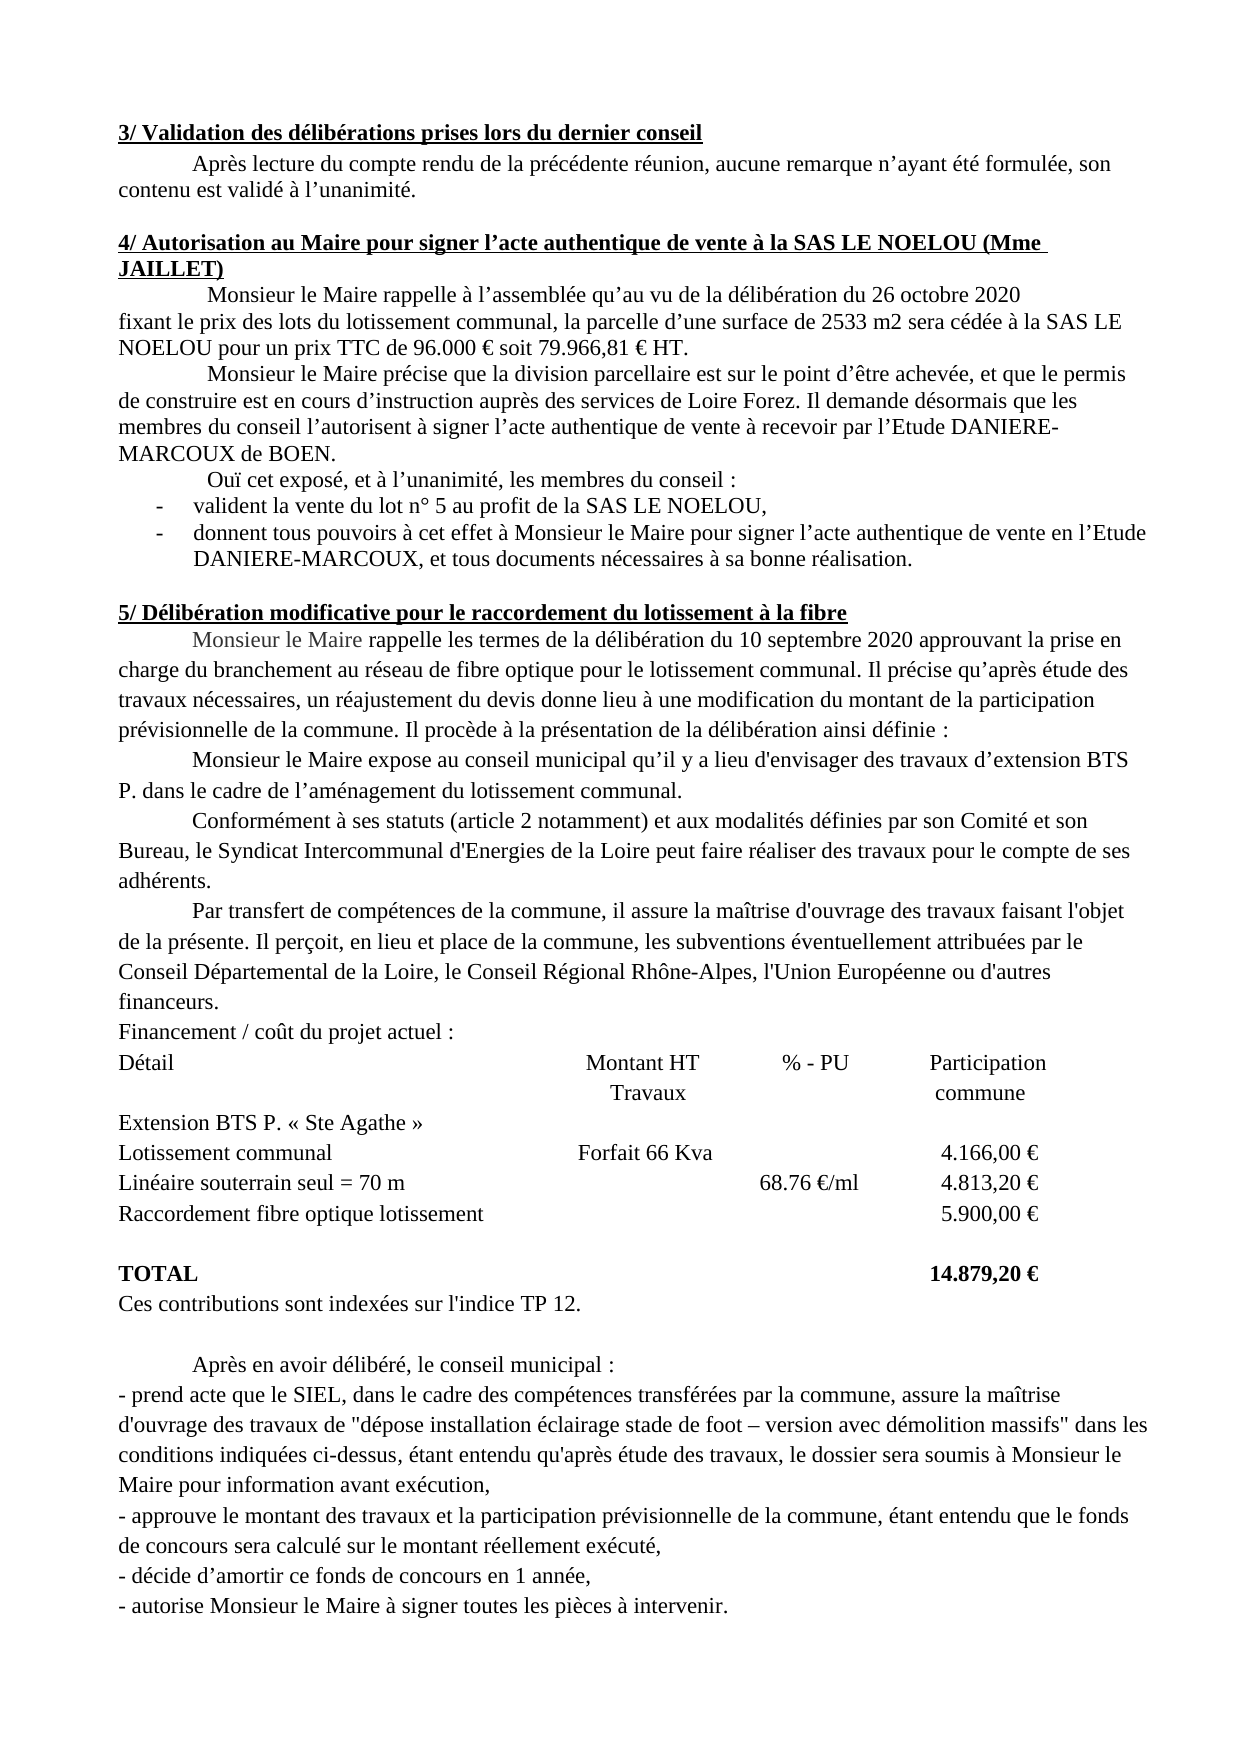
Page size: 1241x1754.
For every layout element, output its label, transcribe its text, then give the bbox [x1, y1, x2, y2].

text Linéaire souterrain seul = 70 m 68.76 €/ml 4.813,20 € [118, 1169, 1152, 1196]
text 5/ Délibération modificative pour le raccordement du lotissement à la fibre [118, 599, 1152, 626]
text Monsieur le Maire expose au conseil municipal qu’il y a lieu d'envisager des travaux d’extension BTS P. dans le cadre de l’aménagement du lotissement communal. [118, 747, 1152, 803]
text JAILLET) [118, 255, 1152, 281]
text Raccordement fibre optique lotissement 5.900,00 € [118, 1200, 1152, 1226]
text fixant le prix des lots du lotissement communal, la parcelle d’une surface de 2533 m2 sera cédée à la SAS LE [118, 308, 1152, 334]
text TOTAL 14.879,20 € [118, 1260, 1152, 1286]
text Monsieur le Maire précise que la division parcellaire est sur le point d’être achevée, et que le permis [118, 361, 1152, 387]
text Ouï cet exposé, et à l’unanimité, les membres du conseil : [118, 466, 1152, 492]
text - autorise Monsieur le Maire à signer toutes les pièces à intervenir. [118, 1592, 1152, 1619]
text Détail Montant HT % - PU Participation [118, 1049, 1152, 1075]
list donnent tous pouvoirs à cet effet à Monsieur le Maire pour signer l’acte authentique de vente en l’Etude [156, 519, 1152, 545]
text MARCOUX de BOEN. [118, 439, 1152, 466]
text Conformément à ses statuts (article 2 notamment) et aux modalités définies par son Comité et son Bureau, le Syndicat Intercommunal d'Energies de la Loire peut faire réaliser des travaux pour le compte de ses adhérents. [118, 807, 1152, 894]
text Ces contributions sont indexées sur l'indice TP 12. [118, 1290, 1152, 1317]
text NOELOU pour un prix TTC de 96.000 € soit 79.966,81 € HT. [118, 334, 1152, 361]
text Par transfert de compétences de la commune, il assure la maîtrise d'ouvrage des travaux faisant l'objet de la présente. Il perçoit, en lieu et place de la commune, les subventions éventuellement attribuées par le Conseil Départemental de la Loire, le Conseil Régional Rhône-Alpes, l'Union Européenne ou d'autres financeurs. [118, 898, 1152, 1014]
text Après lecture du compte rendu de la précédente réunion, aucune remarque n’ayant été formulée, son contenu est validé à l’unanimité. [118, 150, 1152, 202]
text Après en avoir délibéré, le conseil municipal : [118, 1351, 1152, 1377]
text Travaux commune [118, 1079, 1152, 1105]
text Extension BTS P. « Ste Agathe » [118, 1109, 1152, 1135]
text - décide d’amortir ce fonds de concours en 1 année, [118, 1562, 1152, 1588]
text - approuve le montant des travaux et la participation prévisionnelle de la commune, étant entendu que le fonds de concours sera calculé sur le montant réellement exécuté, [118, 1502, 1152, 1558]
text 3/ Validation des délibérations prises lors du dernier conseil [118, 89, 1152, 146]
text Lotissement communal Forfait 66 Kva 4.166,00 € [118, 1139, 1152, 1166]
text - prend acte que le SIEL, dans le cadre des compétences transférées par la commune, assure la maîtrise d'ouvrage des travaux de "dépose installation éclairage stade de foot – version avec démolition massifs" dans les conditions indiquées ci-dessus, étant entendu qu'après étude des travaux, le dossier sera soumis à Monsieur le Maire pour information avant exécution, [118, 1381, 1152, 1498]
list valident la vente du lot n° 5 au profit de la SAS LE NOELOU, [156, 492, 1152, 519]
text Monsieur le Maire rappelle à l’assemblée qu’au vu de la délibération du 26 octobre 2020 [118, 281, 1152, 308]
text membres du conseil l’autorisent à signer l’acte authentique de vente à recevoir par l’Etude DANIERE- [118, 413, 1152, 439]
text Financement / coût du projet actuel : [118, 1018, 1152, 1045]
text Monsieur le Maire rappelle les termes de la délibération du 10 septembre 2020 approuvant la prise en charge du branchement au réseau de fibre optique pour le lotissement communal. Il précise qu’après étude des travaux nécessaires, un réajustement du devis donne lieu à une modification du montant de la participation prévisionnelle de la commune. Il procède à la présentation de la délibération ainsi définie : [118, 626, 1152, 743]
list DANIERE-MARCOUX, et tous documents nécessaires à sa bonne réalisation. [193, 545, 1152, 571]
text 4/ Autorisation au Maire pour signer l’acte authentique de vente à la SAS LE NOELOU (Mme [118, 229, 1152, 255]
text de construire est en cours d’instruction auprès des services de Loire Forez. Il demande désormais que les [118, 387, 1152, 413]
